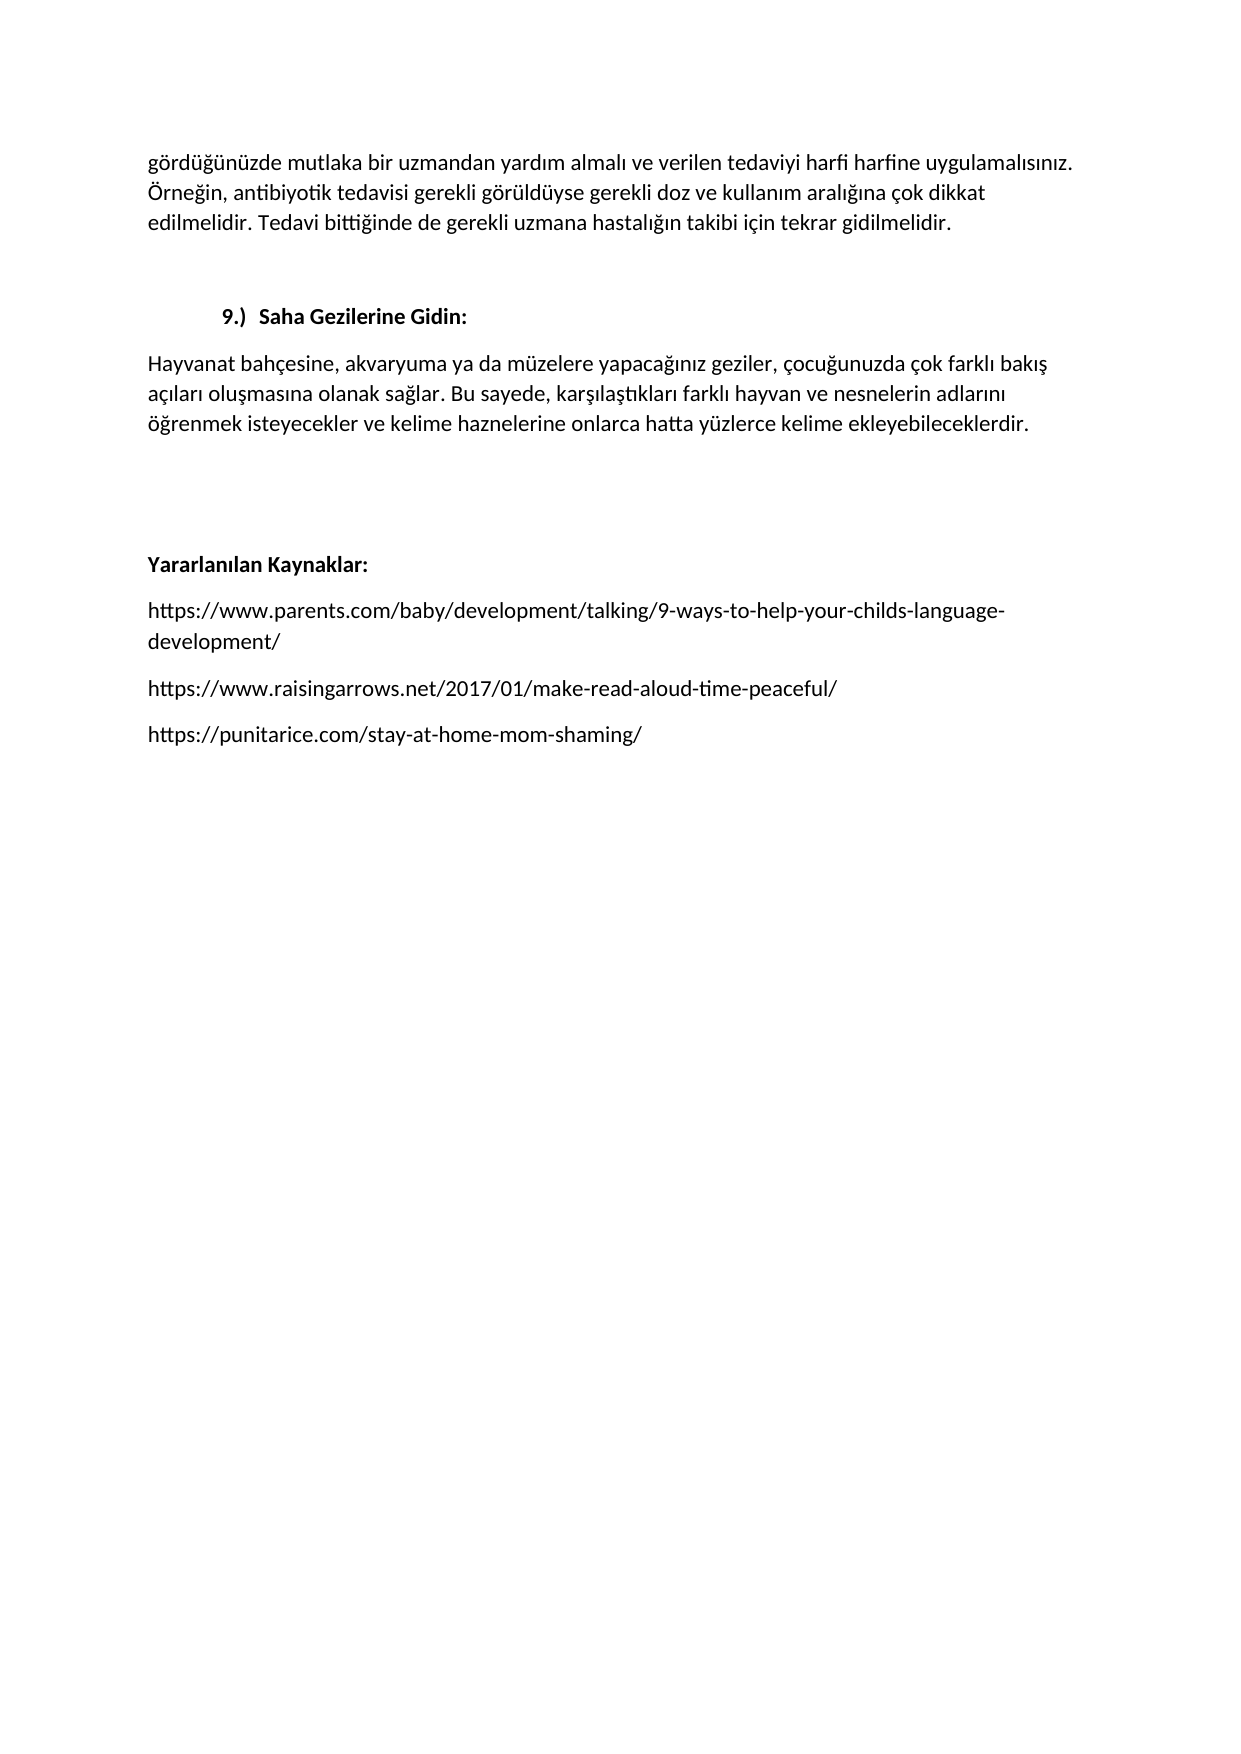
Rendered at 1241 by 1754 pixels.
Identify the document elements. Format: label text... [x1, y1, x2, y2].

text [148, 148, 1093, 236]
text https://www.parents.com/baby/development/talking/9-ways-to-help-your-childs-language-development/ [148, 597, 1093, 655]
text https://punitarice.com/stay-at-home-mom-shaming/ [148, 721, 1093, 748]
text Hayvanat bahçesine, akvaryuma ya da müzelere yapacağınız geziler, çocuğunuzda çok farklı bakış açıları oluşmasına olanak sağlar. Bu sayede, karşılaştıkları farklı hayvan ve nesnelerin adlarını öğrenmek isteyecekler ve kelime haznelerine onlarca hatta yüzlerce kelime ekleyebileceklerdir. [148, 349, 1093, 437]
list Saha Gezilerine Gidin: [221, 302, 1093, 330]
text https://www.raisingarrows.net/2017/01/make-read-aloud-time-peaceful/ [148, 674, 1093, 702]
text Yararlanılan Kaynaklar: [148, 550, 1093, 578]
